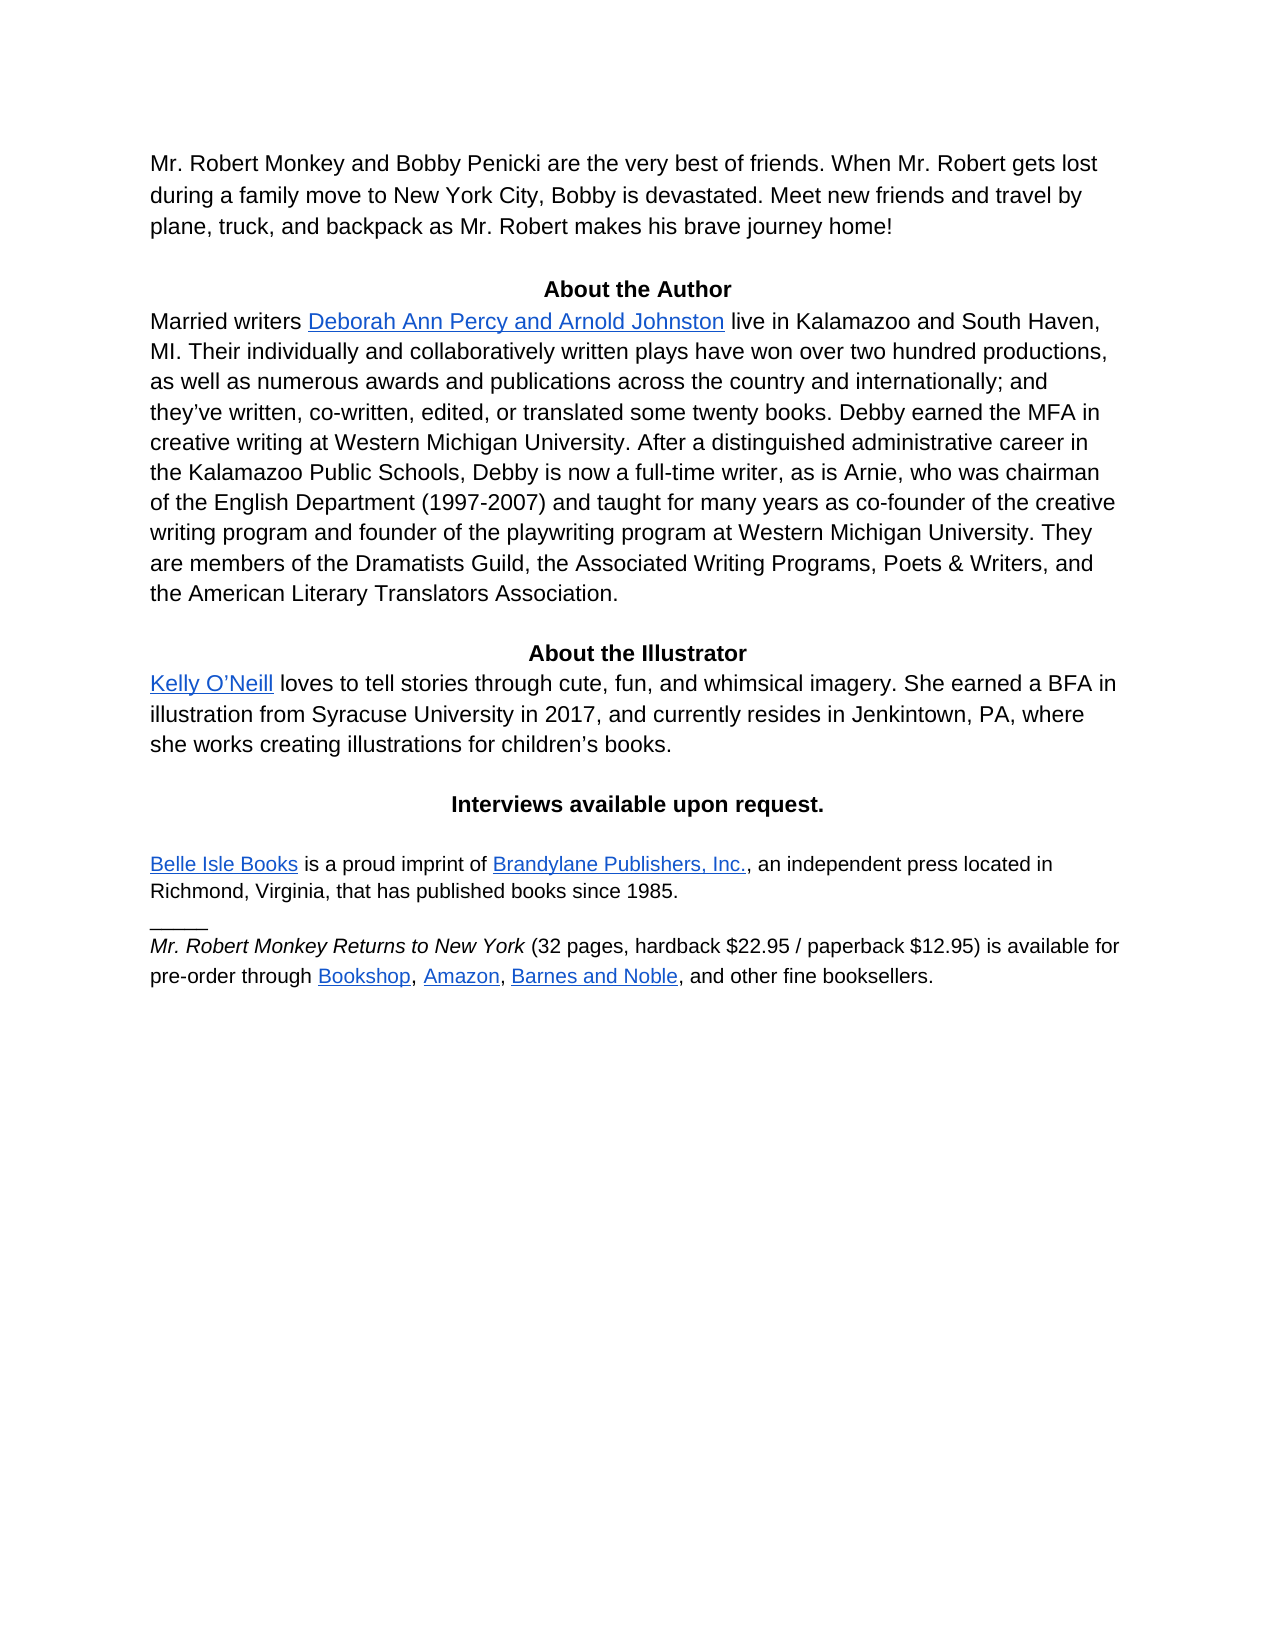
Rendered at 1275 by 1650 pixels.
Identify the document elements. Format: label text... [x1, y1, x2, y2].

text Kelly O’Neill loves to tell stories through cute, fun, and whimsical imagery. She earned a BFA in illustration from Syracuse University in 2017, and currently resides in Jenkintown, PA, where she works creating illustrations for children’s books. [150, 670, 1125, 757]
text Mr. Robert Monkey Returns to New York (32 pages, hardback $22.95 / paperback $12.95) is available for pre-order through Bookshop, Amazon, Barnes and Noble, and other fine booksellers. [150, 934, 1125, 988]
text About the Author [150, 276, 1125, 303]
text Married writers Deborah Ann Percy and Arnold Johnston live in Kalamazoo and South Haven, MI. Their individually and collaboratively written plays have won over two hundred productions, as well as numerous awards and publications across the country and internationally; and they’ve written, co-written, edited, or translated some twenty books. Debby earned the MFA in creative writing at Western Michigan University. After a distinguished administrative career in the Kalamazoo Public Schools, Debby is now a full-time writer, as is Arnie, who was chairman of the English Department (1997-2007) and taught for many years as co-founder of the creative writing program and founder of the playwriting program at Western Michigan University. They are members of the Dramatists Guild, the Associated Writing Programs, Poets & Writers, and the American Literary Translators Association. [150, 308, 1125, 606]
text About the Illustrator [150, 640, 1125, 666]
text _____ [150, 907, 1125, 931]
text Belle Isle Books is a proud imprint of Brandylane Publishers, Inc., an independent press located in Richmond, Virginia, that has published books since 1985. [150, 852, 1125, 903]
text Mr. Robert Monkey and Bobby Penicki are the very best of friends. When Mr. Robert gets lost during a family move to New York City, Bobby is devastated. Meet new friends and travel by plane, truck, and backpack as Mr. Robert makes his brave journey home! [150, 150, 1125, 239]
text Interviews available upon request. [150, 791, 1125, 817]
